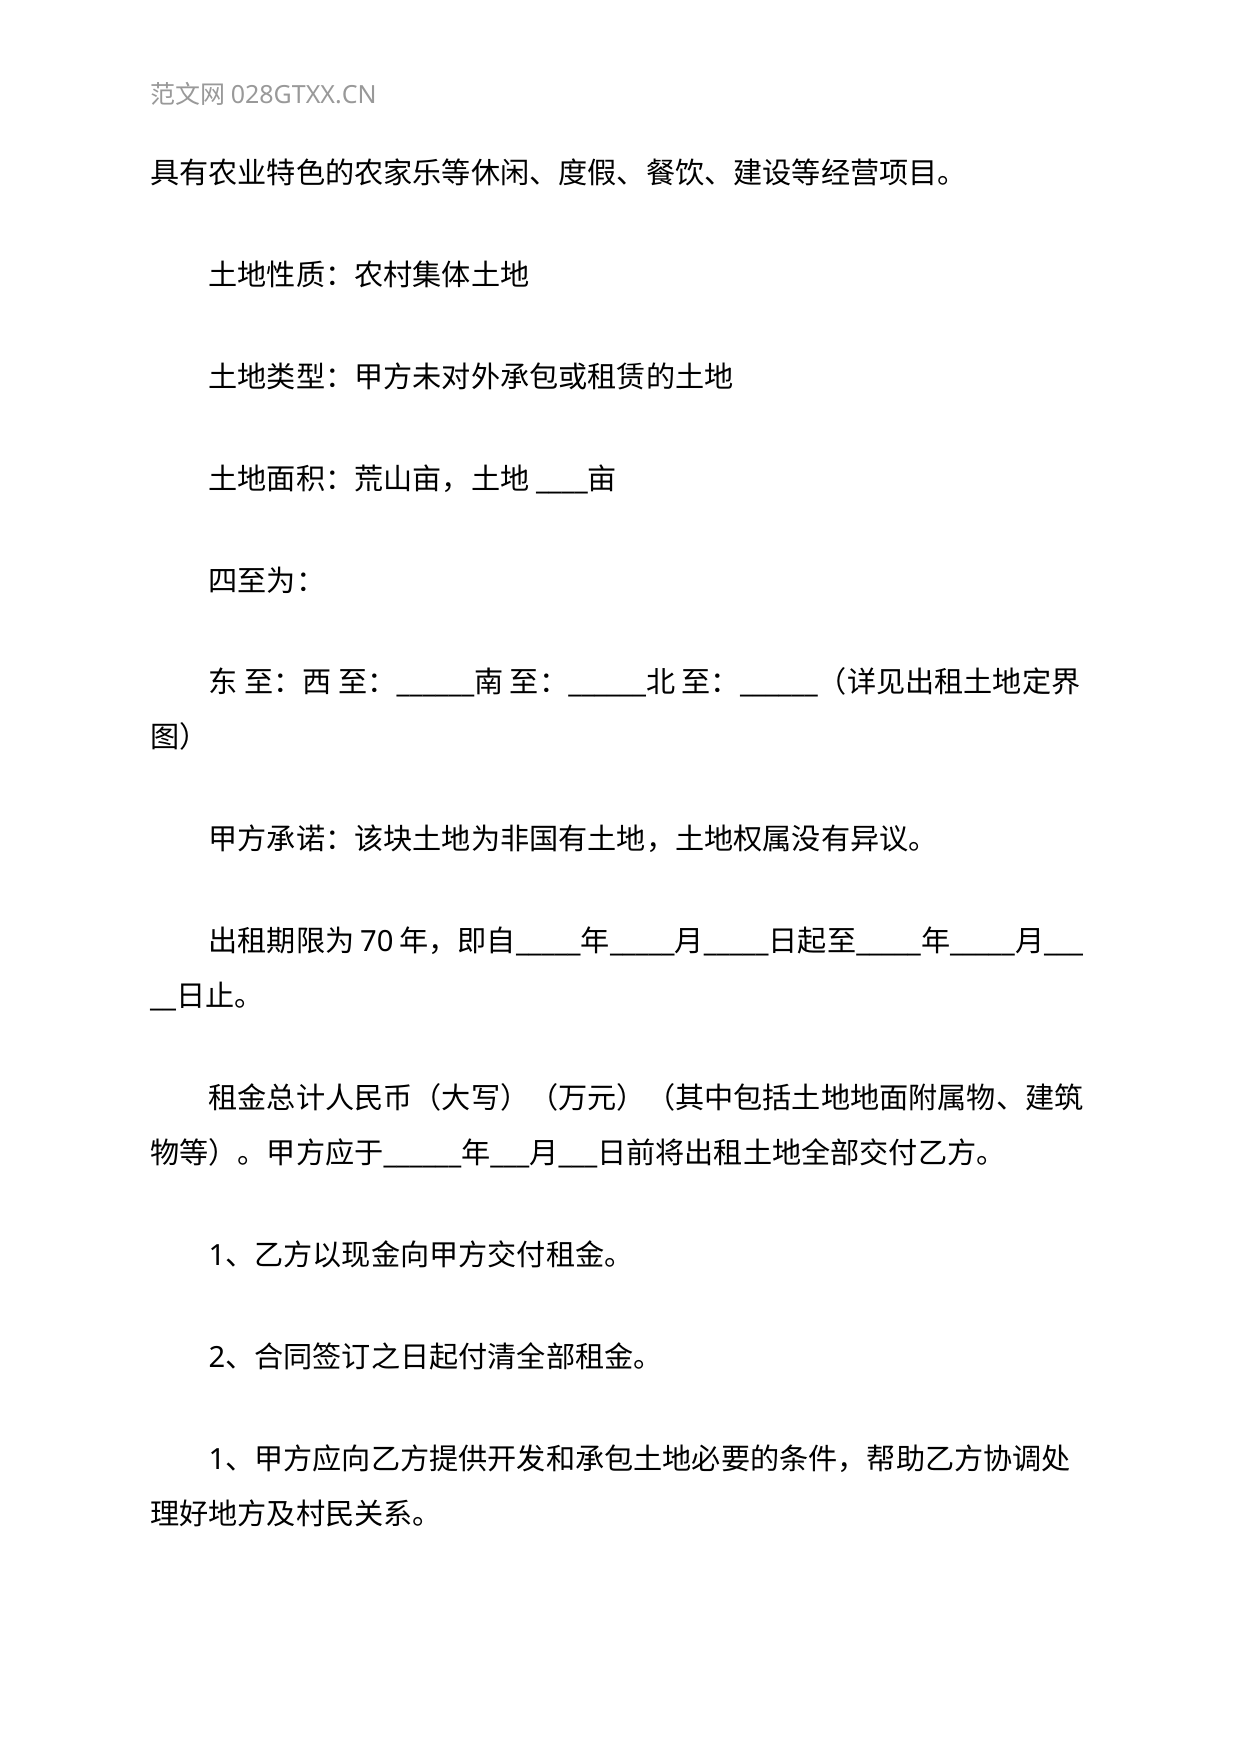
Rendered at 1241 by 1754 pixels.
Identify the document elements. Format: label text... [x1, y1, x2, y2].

text 甲方承诺：该块土地为非国有土地，土地权属没有异议。 [150, 816, 1090, 858]
text 土地类型：甲方未对外承包或租赁的土地 [150, 353, 1090, 396]
text 四至为： [150, 557, 1090, 599]
text 2、合同签订之日起付清全部租金。 [150, 1333, 1090, 1376]
text 租金总计人民币（大写）（万元）（其中包括土地地面附属物、建筑物等）。甲方应于______年___月___日前将出租土地全部交付乙方。 [150, 1074, 1090, 1172]
text 土地面积：荒山亩，土地 ____亩 [150, 455, 1090, 498]
text 土地性质：农村集体土地 [150, 252, 1090, 294]
text 东 至：西 至：______南 至：______北 至：______（详见出租土地定界图） [150, 659, 1090, 756]
text 出租期限为70年，即自_____年_____月_____日起至_____年_____月_____日止。 [150, 918, 1090, 1015]
text 1、甲方应向乙方提供开发和承包土地必要的条件，帮助乙方协调处理好地方及村民关系。 [150, 1435, 1090, 1533]
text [150, 150, 1090, 192]
text 1、乙方以现金向甲方交付租金。 [150, 1231, 1090, 1274]
